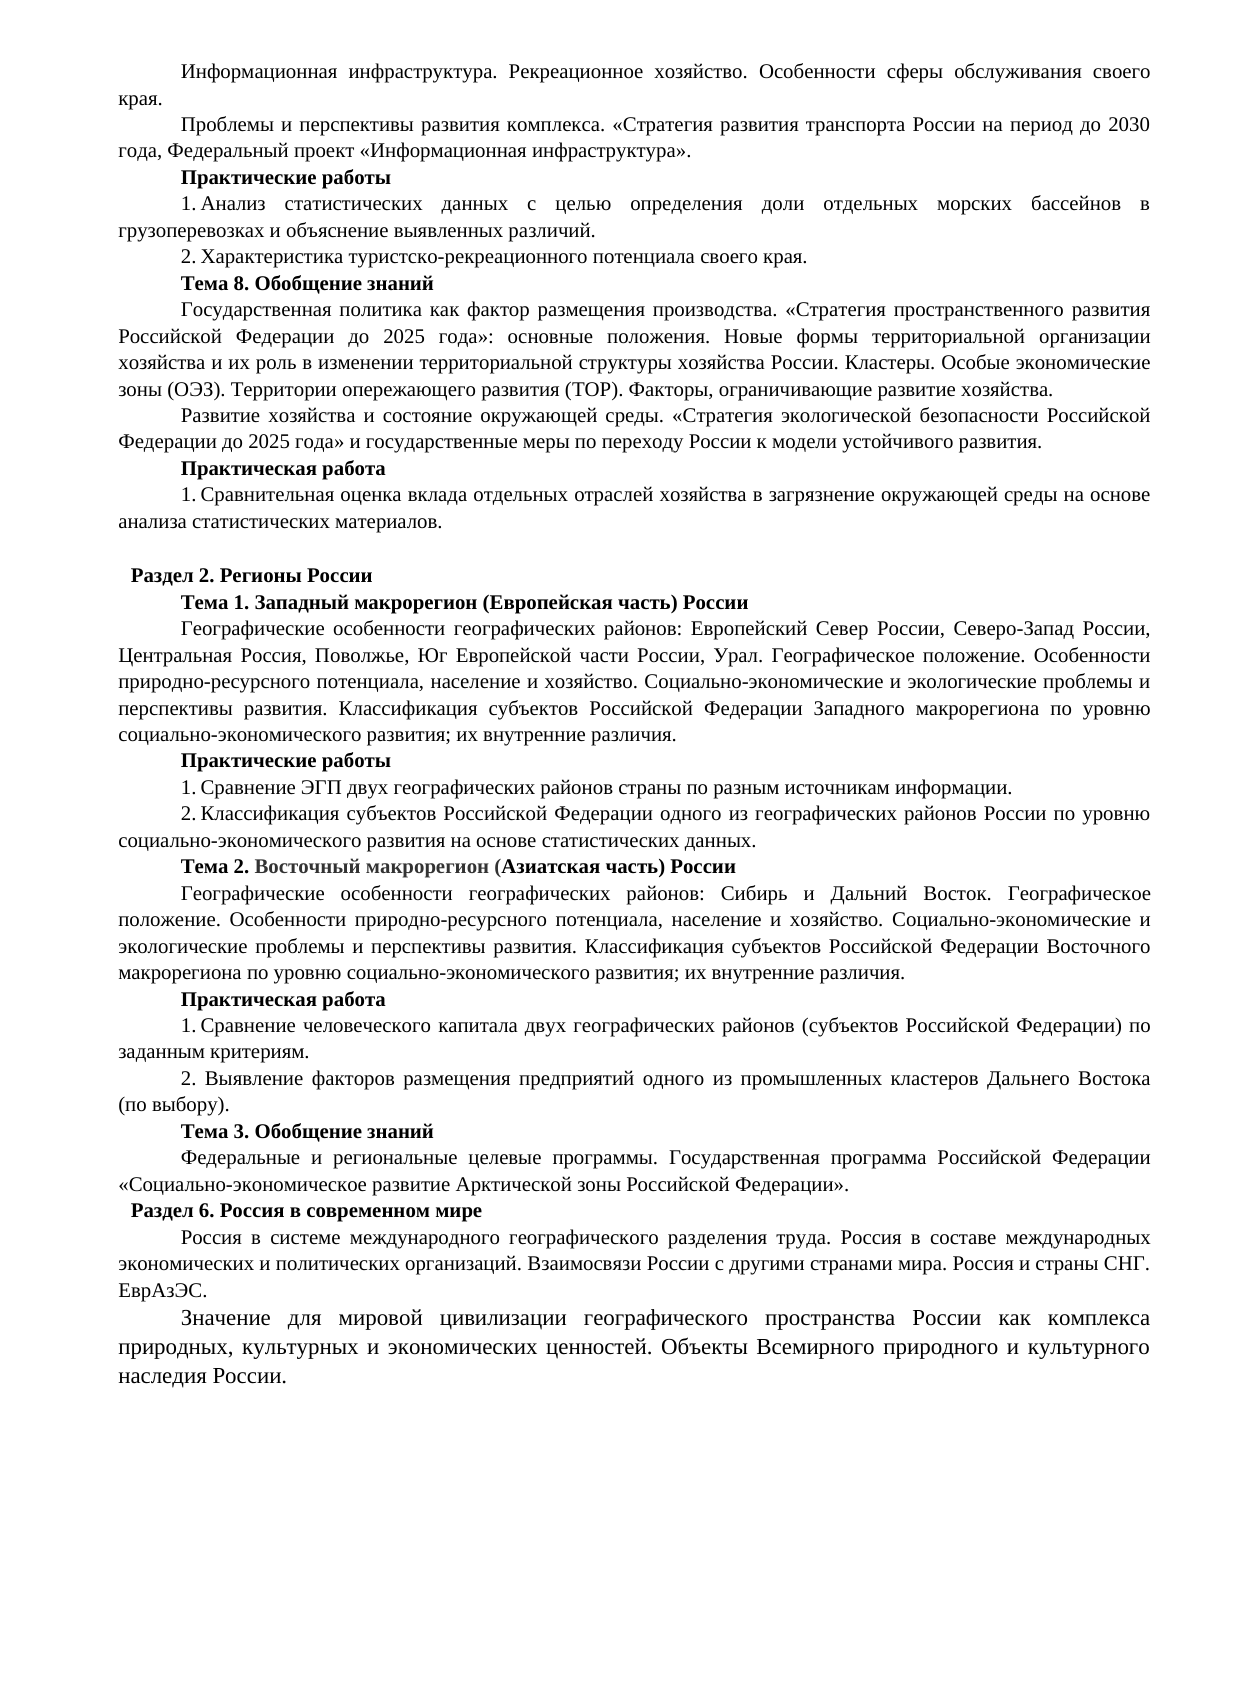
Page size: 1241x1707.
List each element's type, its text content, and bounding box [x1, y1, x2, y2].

text Значение для мировой цивилизации географического пространства России как комплекса природных, культурных и экономических ценностей. Объекты Всемирного природного и культурного наследия России. [118, 1304, 1152, 1388]
text Раздел 2. Регионы России [131, 563, 1152, 587]
text Раздел 6. Россия в современном мире [131, 1198, 1152, 1222]
text Практическая работа [118, 987, 1152, 1011]
text 1. Сравнение человеческого капитала двух географических районов (субъектов Российской Федерации) по заданным критериям. [118, 1013, 1152, 1063]
text 2. Характеристика туристско-рекреационного потенциала своего края. [118, 244, 1152, 268]
text Информационная инфраструктура. Рекреационное хозяйство. Особенности сферы обслуживания своего края. [118, 59, 1152, 109]
text Тема 8. Обобщение знаний [118, 271, 1152, 295]
text Географические особенности географических районов: Сибирь и Дальний Восток. Географическое положение. Особенности природно-ресурсного потенциала, население и хозяйство. Социально-экономические и экологические проблемы и перспективы развития. Классификация субъектов Российской Федерации Восточного макрорегиона по уровню социально-экономического развития; их внутренние различия. [118, 881, 1152, 984]
text 1. Сравнение ЭГП двух географических районов страны по разным источникам информации. [118, 775, 1152, 799]
text Практическая работа [118, 456, 1152, 480]
text Практические работы [118, 165, 1152, 189]
text Географические особенности географических районов: Европейский Север России, Северо-Запад России, Центральная Россия, Поволжье, Юг Европейской части России, Урал. Географическое положение. Особенности природно-ресурсного потенциала, население и хозяйство. Социально-экономические и экологические проблемы и перспективы развития. Классификация субъектов Российской Федерации Западного макрорегиона по уровню социально-экономического развития; их внутренние различия. [118, 616, 1152, 746]
text Проблемы и перспективы развития комплекса. «Стратегия развития транспорта России на период до 2030 года, Федеральный проект «Информационная инфраструктура». [118, 112, 1152, 162]
text 2. Классификация субъектов Российской Федерации одного из географических районов России по уровню социально-экономического развития на основе статистических данных. [118, 801, 1152, 852]
text Тема 1. Западный макрорегион (Европейская часть) России [118, 590, 1152, 614]
text Тема 3. Обобщение знаний [118, 1119, 1152, 1143]
text Россия в системе международного географического разделения труда. Россия в составе международных экономических и политических организаций. Взаимосвязи России с другими странами мира. Россия и страны СНГ. ЕврАзЭС. [118, 1225, 1152, 1302]
text 1. Анализ статистических данных с целью определения доли отдельных морских бассейнов в грузоперевозках и объяснение выявленных различий. [118, 191, 1152, 242]
text Практические работы [118, 748, 1152, 772]
text Федеральные и региональные целевые программы. Государственная программа Российской Федерации «Социально-экономическое развитие Арктической зоны Российской Федерации». [118, 1145, 1152, 1196]
text Развитие хозяйства и состояние окружающей среды. «Стратегия экологической безопасности Российской Федерации до 2025 года» и государственные меры по переходу России к модели устойчивого развития. [118, 403, 1152, 453]
text 2. Выявление факторов размещения предприятий одного из промышленных кластеров Дальнего Востока (по выбору). [118, 1066, 1152, 1116]
text Тема 2. Восточный макрорегион (Азиатская часть) России [118, 854, 1152, 878]
text Государственная политика как фактор размещения производства. «Стратегия пространственного развития Российской Федерации до 2025 года»: основные положения. Новые формы территориальной организации хозяйства и их роль в изменении территориальной структуры хозяйства России. Кластеры. Особые экономические зоны (ОЭЗ). Территории опережающего развития (ТОР). Факторы, ограничивающие развитие хозяйства. [118, 297, 1152, 401]
text 1. Сравнительная оценка вклада отдельных отраслей хозяйства в загрязнение окружающей среды на основе анализа статистических материалов. [118, 482, 1152, 533]
